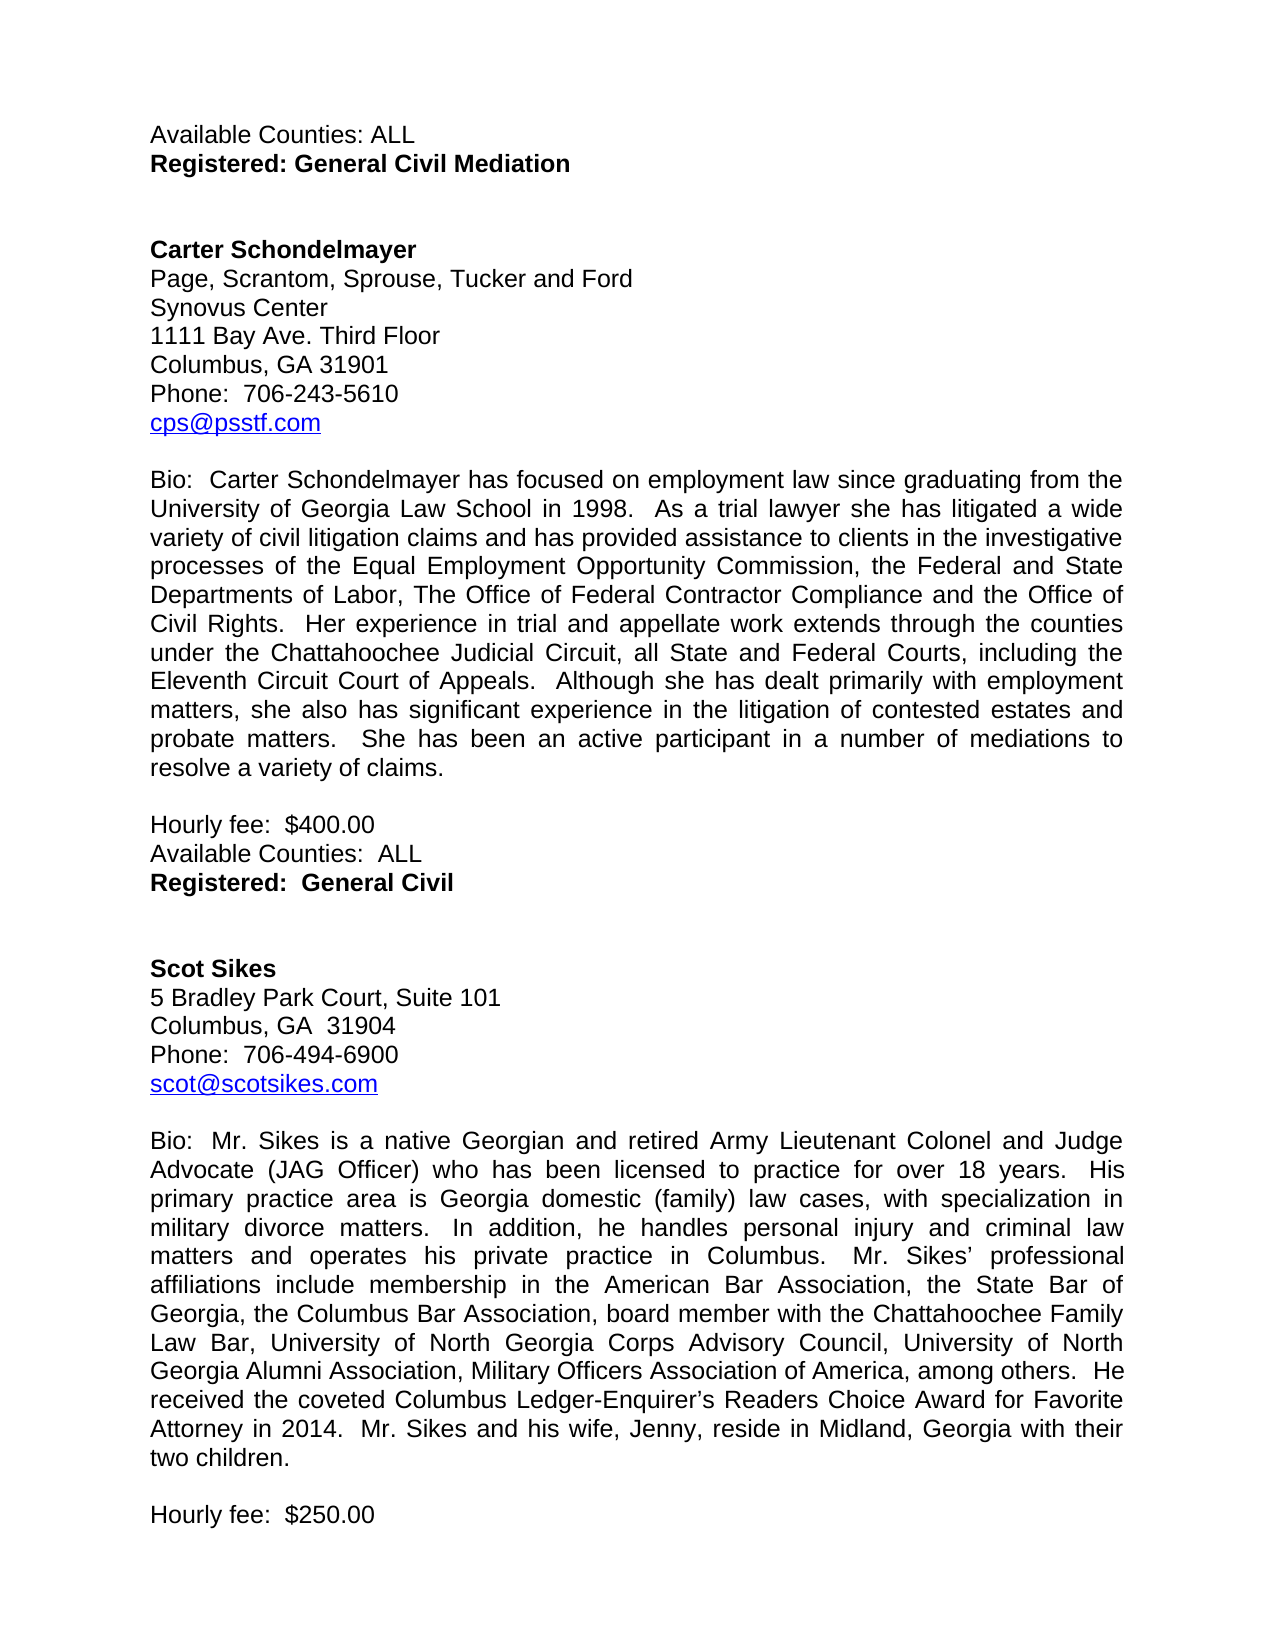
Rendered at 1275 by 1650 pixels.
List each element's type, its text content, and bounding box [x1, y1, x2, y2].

text Hourly fee: $250.00 [150, 1500, 1125, 1529]
text Bio: Carter Schondelmayer has focused on employment law since graduating from the University of Georgia Law School in 1998. As a trial lawyer she has litigated a wide variety of civil litigation claims and has provided assistance to clients in the investigative processes of the Equal Employment Opportunity Commission, the Federal and State Departments of Labor, The Office of Federal Contractor Compliance and the Office of Civil Rights. Her experience in trial and appellate work extends through the counties under the Chattahoochee Judicial Circuit, all State and Federal Courts, including the Eleventh Circuit Court of Appeals. Although she has dealt primarily with employment matters, she also has significant experience in the litigation of contested estates and probate matters. She has been an active participant in a number of mediations to resolve a variety of claims. [150, 465, 1125, 781]
text Registered: General Civil Mediation [150, 149, 1125, 177]
text 5 Bradley Park Court, Suite 101 [150, 982, 1125, 1011]
text Available Counties: ALL [150, 120, 1125, 149]
text Hourly fee: $400.00 [150, 810, 1125, 839]
text 1111 Bay Ave. Third Floor [150, 321, 1125, 350]
text scot@scotsikes.com [150, 1069, 1125, 1097]
text Scot Sikes [150, 954, 1125, 982]
text Carter Schondelmayer [150, 235, 1125, 264]
text Page, Scrantom, Sprouse, Tucker and Ford [150, 264, 1125, 292]
text cps@psstf.com [150, 407, 1125, 436]
text Phone: 706-494-6900 [150, 1040, 1125, 1069]
text Available Counties: ALL [150, 839, 1125, 867]
text Columbus, GA 31901 [150, 350, 1125, 379]
text Phone: 706-243-5610 [150, 379, 1125, 407]
text Registered: General Civil [150, 867, 1125, 896]
text Columbus, GA 31904 [150, 1011, 1125, 1040]
text Synovus Center [150, 292, 1125, 321]
text Bio: Mr. Sikes is a native Georgian and retired Army Lieutenant Colonel and Judge Advocate (JAG Officer) who has been licensed to practice for over 18 years. His primary practice area is Georgia domestic (family) law cases, with specialization in military divorce matters. In addition, he handles personal injury and criminal law matters and operates his private practice in Columbus. Mr. Sikes’ professional affiliations include membership in the American Bar Association, the State Bar of Georgia, the Columbus Bar Association, board member with the Chattahoochee Family Law Bar, University of North Georgia Corps Advisory Council, University of North Georgia Alumni Association, Military Officers Association of America, among others. He received the coveted Columbus Ledger-Enquirer’s Readers Choice Award for Favorite Attorney in 2014. Mr. Sikes and his wife, Jenny, reside in Midland, Georgia with their two children. [150, 1126, 1125, 1471]
